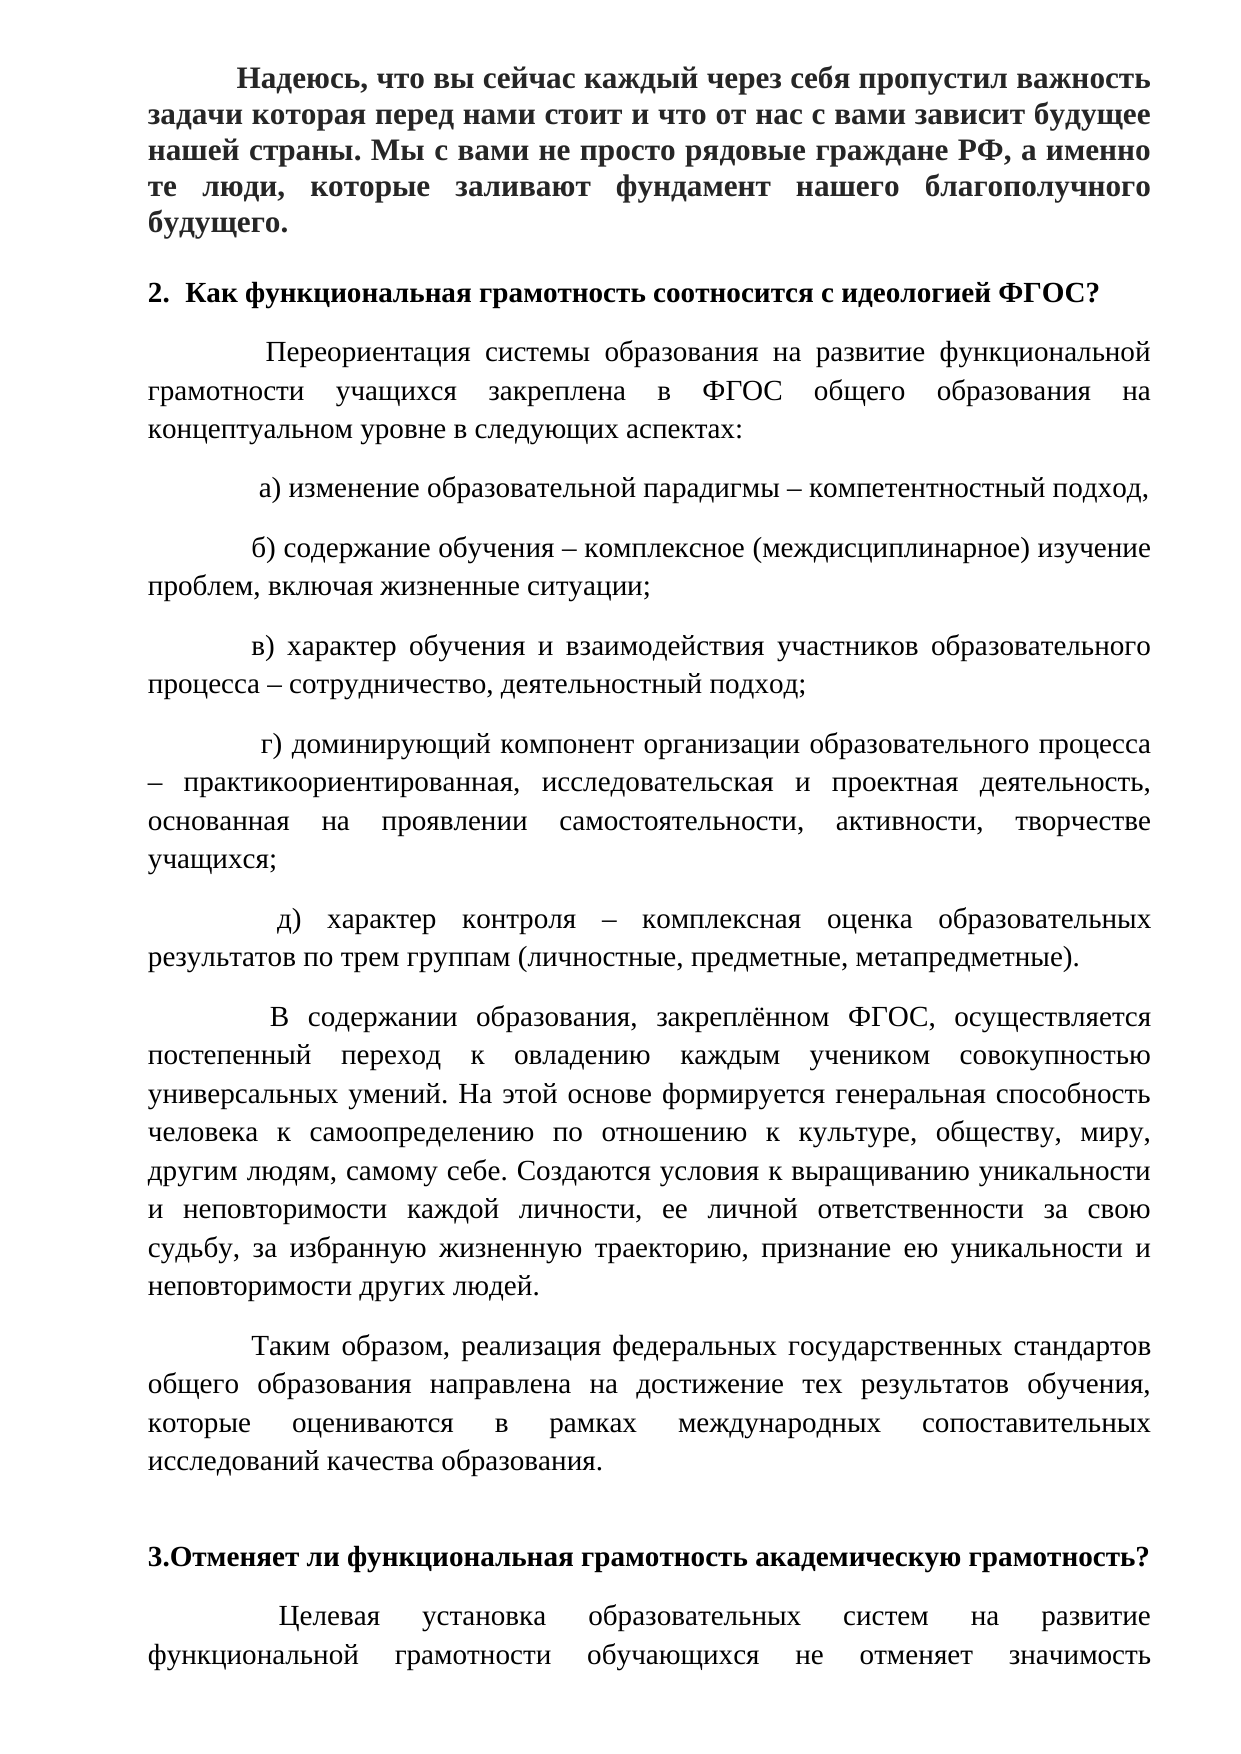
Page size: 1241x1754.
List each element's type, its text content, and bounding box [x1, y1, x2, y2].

text д) характер контроля – комплексная оценка образовательных результатов по трем группам (личностные, предметные, метапредметные). [148, 901, 1152, 973]
text б) содержание обучения – комплексное (междисциплинарное) изучение проблем, включая жизненные ситуации; [148, 530, 1152, 602]
text в) характер обучения и взаимодействия участников образовательного процесса – сотрудничество, деятельностный подход; [148, 628, 1152, 700]
text Переориентация системы образования на развитие функциональной грамотности учащихся закреплена в ФГОС общего образования на концептуальном уровне в следующих аспектах: [148, 334, 1152, 445]
text г) доминирующий компонент организации образовательного процесса – практикоориентированная, исследовательская и проектная деятельность, основанная на проявлении самостоятельности, активности, творчестве учащихся; [148, 726, 1152, 875]
text 3.Отменяет ли функциональная грамотность академическую грамотность? [148, 1539, 1152, 1572]
text а) изменение образовательной парадигмы – компетентностный подход, [148, 471, 1152, 504]
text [148, 1598, 1152, 1670]
text В содержании образования, закреплённом ФГОС, осуществляется постепенный переход к овладению каждым учеником совокупностью универсальных умений. На этой основе формируется генеральная способность человека к самоопределению по отношению к культуре, обществу, миру, другим людям, самому себе. Создаются условия к выращиванию уникальности и неповторимости каждой личности, ее личной ответственности за свою судьбу, за избранную жизненную траекторию, признание ею уникальности и неповторимости других людей. [148, 999, 1152, 1302]
list Надеюсь, что вы сейчас каждый через себя пропустил важность задачи которая перед нами стоит и что от нас с вами зависит будущее нашей страны. Мы с вами не просто рядовые граждане РФ, а именно те люди, которые заливают фундамент нашего благополучного будущего. [148, 59, 1152, 239]
list Как функциональная грамотность соотносится с идеологией ФГОС? [148, 275, 1152, 308]
text Таким образом, реализация федеральных государственных стандартов общего образования направлена на достижение тех результатов обучения, которые оцениваются в рамках международных сопоставительных исследований качества образования. [148, 1328, 1152, 1477]
